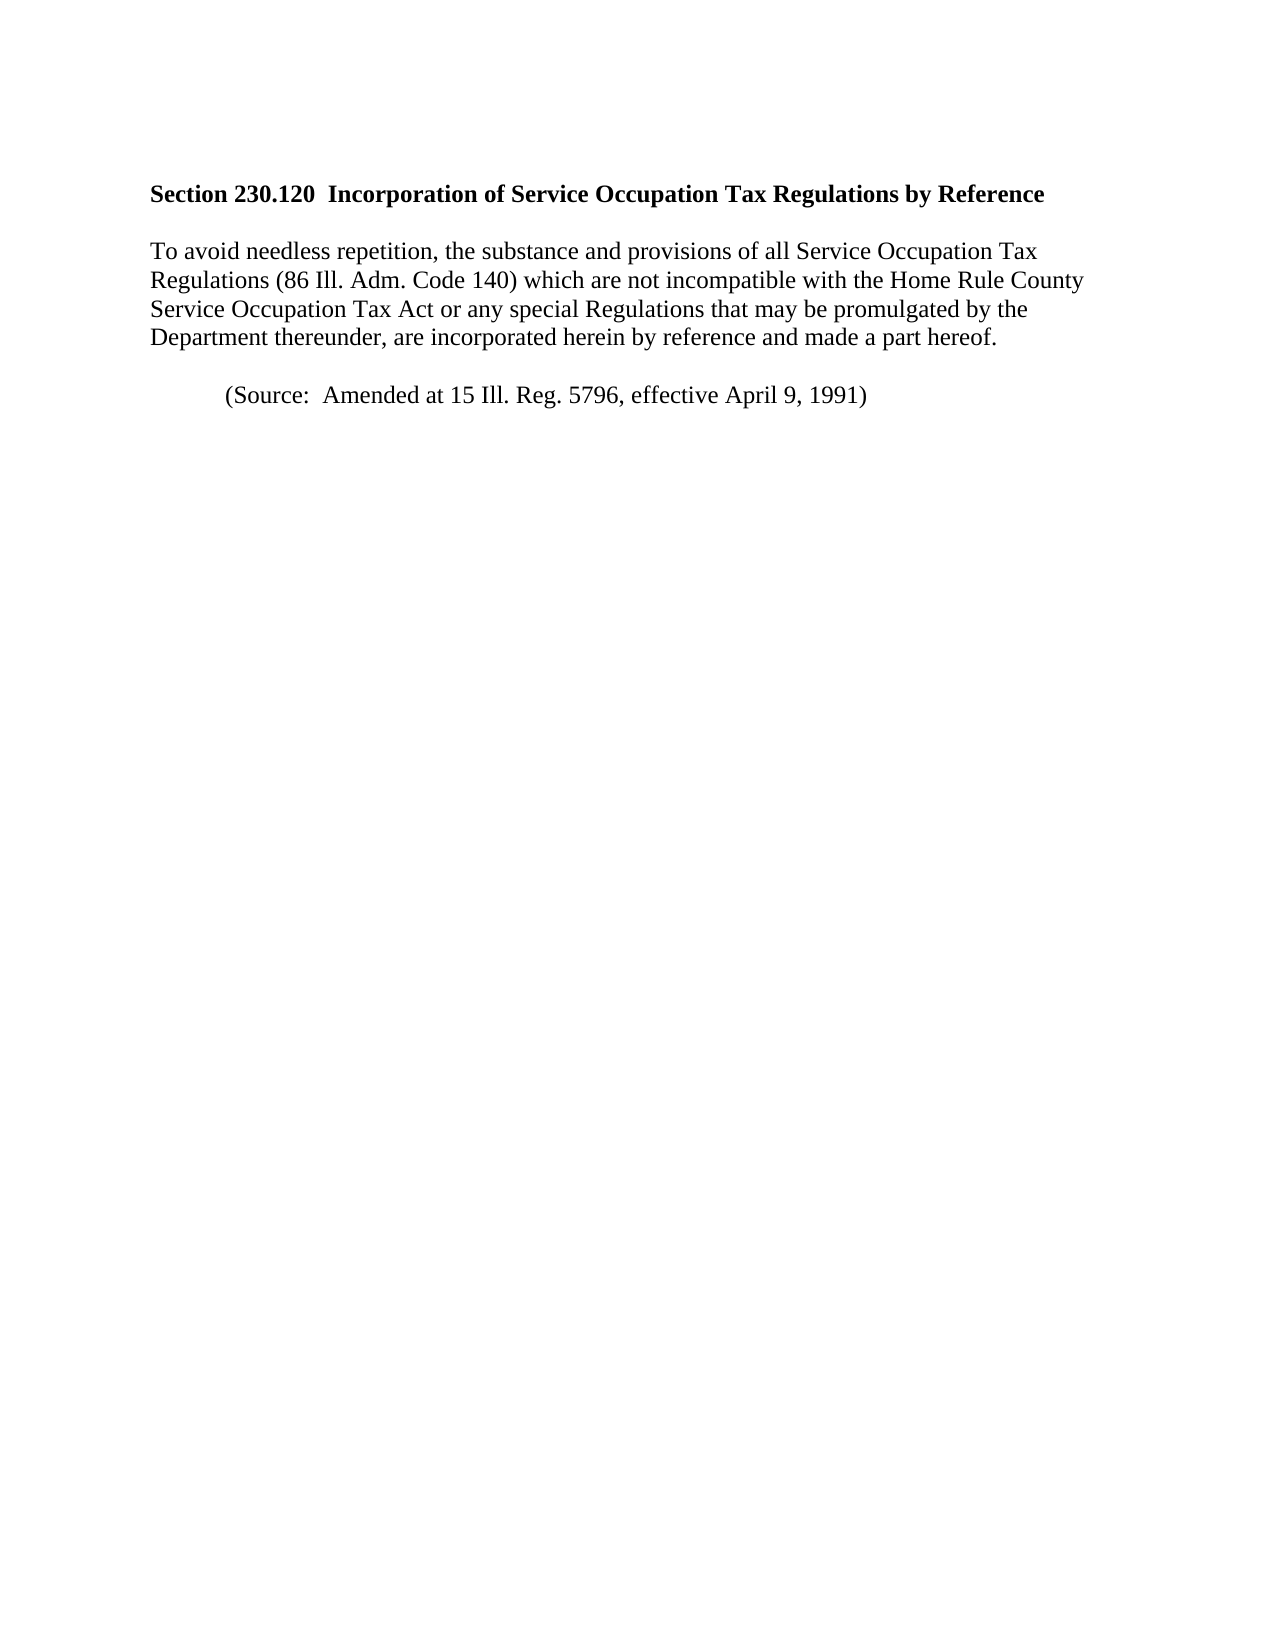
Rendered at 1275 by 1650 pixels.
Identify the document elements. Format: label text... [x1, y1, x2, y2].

text Section 230.120 Incorporation of Service Occupation Tax Regulations by Reference [150, 179, 1125, 207]
text (Source: Amended at 15 Ill. Reg. 5796, effective April 9, 1991) [225, 380, 1125, 409]
text To avoid needless repetition, the substance and provisions of all Service Occupation Tax Regulations (86 Ill. Adm. Code 140) which are not incompatible with the Home Rule County Service Occupation Tax Act or any special Regulations that may be promulgated by the Department thereunder, are incorporated herein by reference and made a part hereof. [150, 236, 1125, 351]
